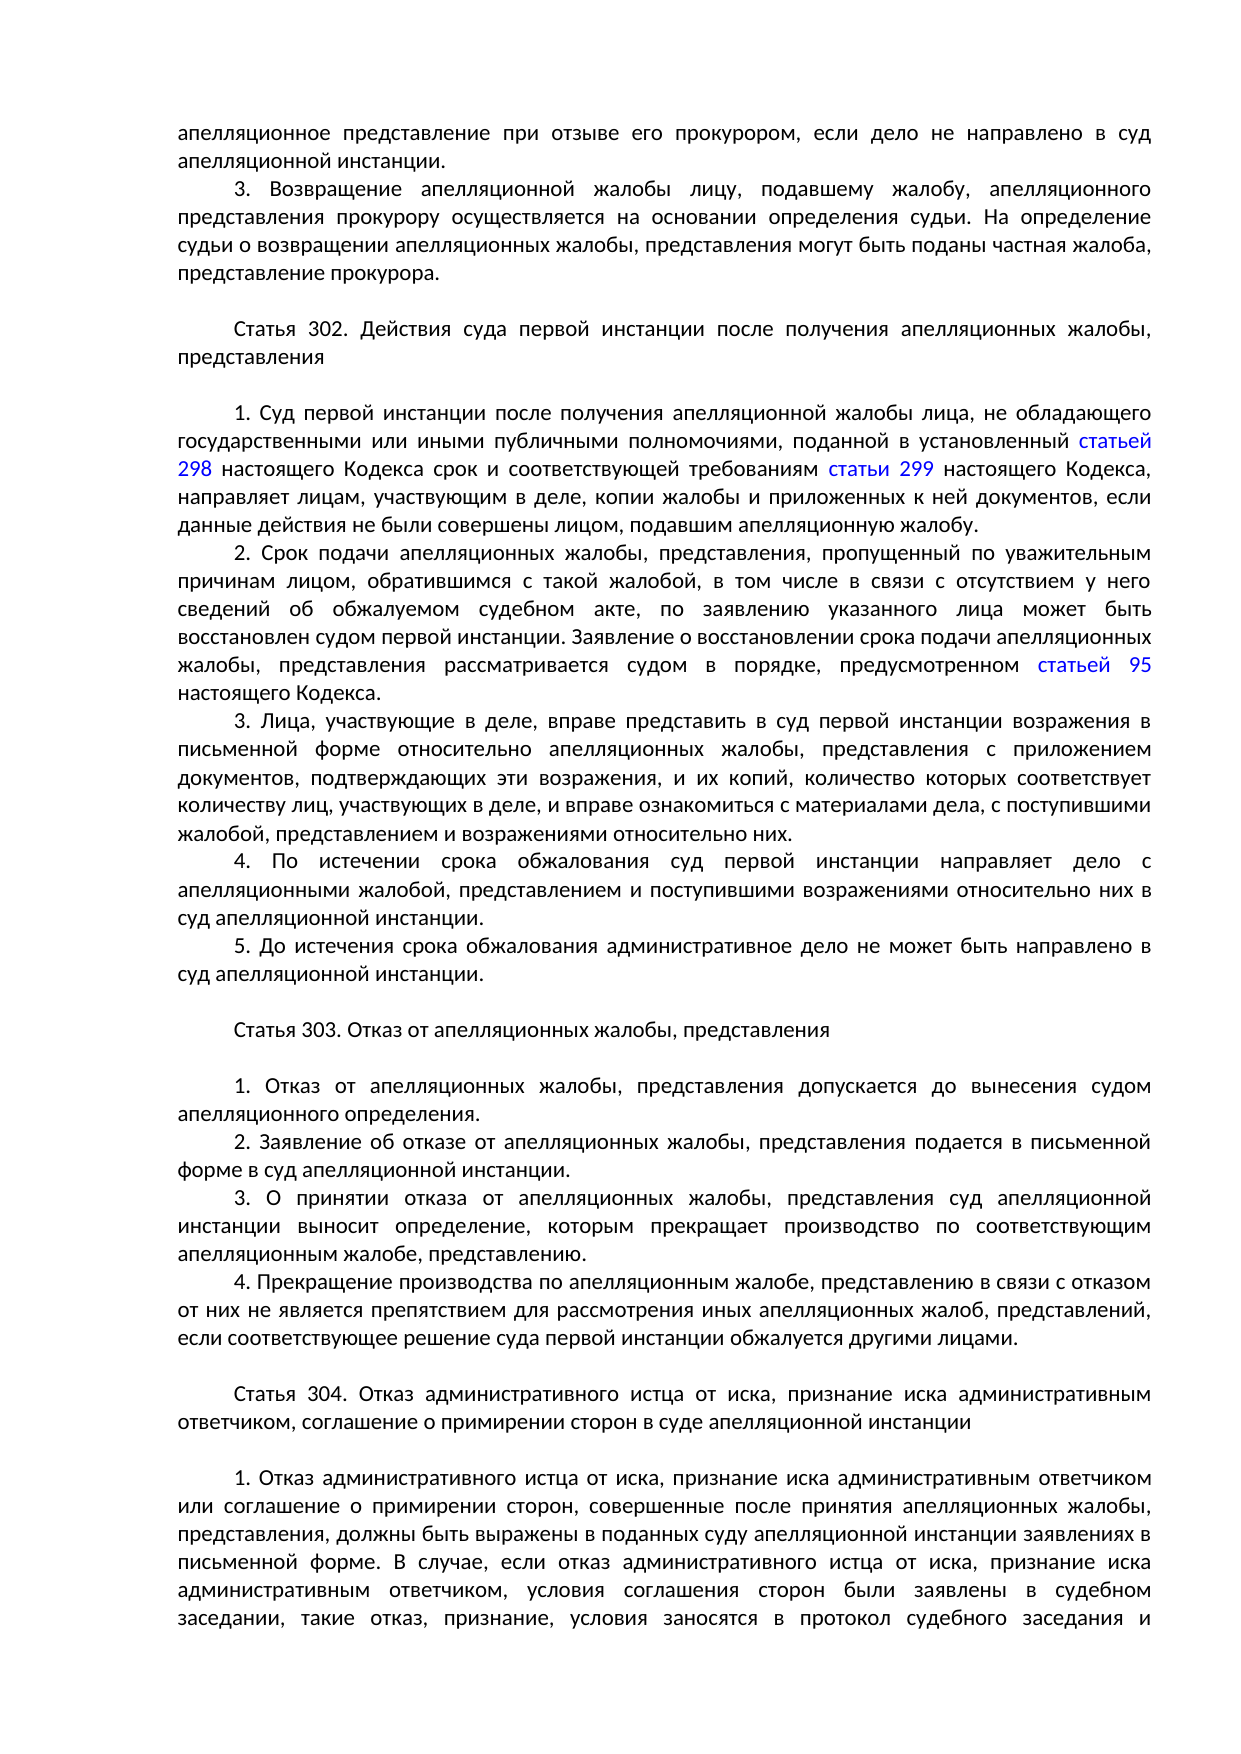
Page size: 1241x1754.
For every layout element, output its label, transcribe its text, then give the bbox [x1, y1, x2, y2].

text 1. Суд первой инстанции после получения апелляционной жалобы лица, не обладающего государственными или иными публичными полномочиями, поданной в установленный статьей 298 настоящего Кодекса срок и соответствующей требованиям статьи 299 настоящего Кодекса, направляет лицам, участвующим в деле, копии жалобы и приложенных к ней документов, если данные действия не были совершены лицом, подавшим апелляционную жалобу. [177, 398, 1152, 538]
text 2. Заявление об отказе от апелляционных жалобы, представления подается в письменной форме в суд апелляционной инстанции. [177, 1127, 1152, 1183]
text Статья 303. Отказ от апелляционных жалобы, представления [177, 1015, 1152, 1043]
text 5. До истечения срока обжалования административное дело не может быть направлено в суд апелляционной инстанции. [177, 931, 1152, 987]
text 3. Возвращение апелляционной жалобы лицу, подавшему жалобу, апелляционного представления прокурору осуществляется на основании определения судьи. На определение судьи о возвращении апелляционных жалобы, представления могут быть поданы частная жалоба, представление прокурора. [177, 174, 1152, 286]
text 3. О принятии отказа от апелляционных жалобы, представления суд апелляционной инстанции выносит определение, которым прекращает производство по соответствующим апелляционным жалобе, представлению. [177, 1183, 1152, 1267]
text Статья 302. Действия суда первой инстанции после получения апелляционных жалобы, представления [177, 314, 1152, 370]
text 4. По истечении срока обжалования суд первой инстанции направляет дело с апелляционными жалобой, представлением и поступившими возражениями относительно них в суд апелляционной инстанции. [177, 847, 1152, 931]
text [177, 1463, 1152, 1631]
text 2. Срок подачи апелляционных жалобы, представления, пропущенный по уважительным причинам лицом, обратившимся с такой жалобой, в том числе в связи с отсутствием у него сведений об обжалуемом судебном акте, по заявлению указанного лица может быть восстановлен судом первой инстанции. Заявление о восстановлении срока подачи апелляционных жалобы, представления рассматривается судом в порядке, предусмотренном статьей 95 настоящего Кодекса. [177, 538, 1152, 707]
text 1. Отказ от апелляционных жалобы, представления допускается до вынесения судом апелляционного определения. [177, 1071, 1152, 1127]
text 3. Лица, участвующие в деле, вправе представить в суд первой инстанции возражения в письменной форме относительно апелляционных жалобы, представления с приложением документов, подтверждающих эти возражения, и их копий, количество которых соответствует количеству лиц, участвующих в деле, и вправе ознакомиться с материалами дела, с поступившими жалобой, представлением и возражениями относительно них. [177, 707, 1152, 847]
text 4. Прекращение производства по апелляционным жалобе, представлению в связи с отказом от них не является препятствием для рассмотрения иных апелляционных жалоб, представлений, если соответствующее решение суда первой инстанции обжалуется другими лицами. [177, 1267, 1152, 1351]
text Статья 304. Отказ административного истца от иска, признание иска административным ответчиком, соглашение о примирении сторон в суде апелляционной инстанции [177, 1379, 1152, 1435]
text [177, 118, 1152, 174]
